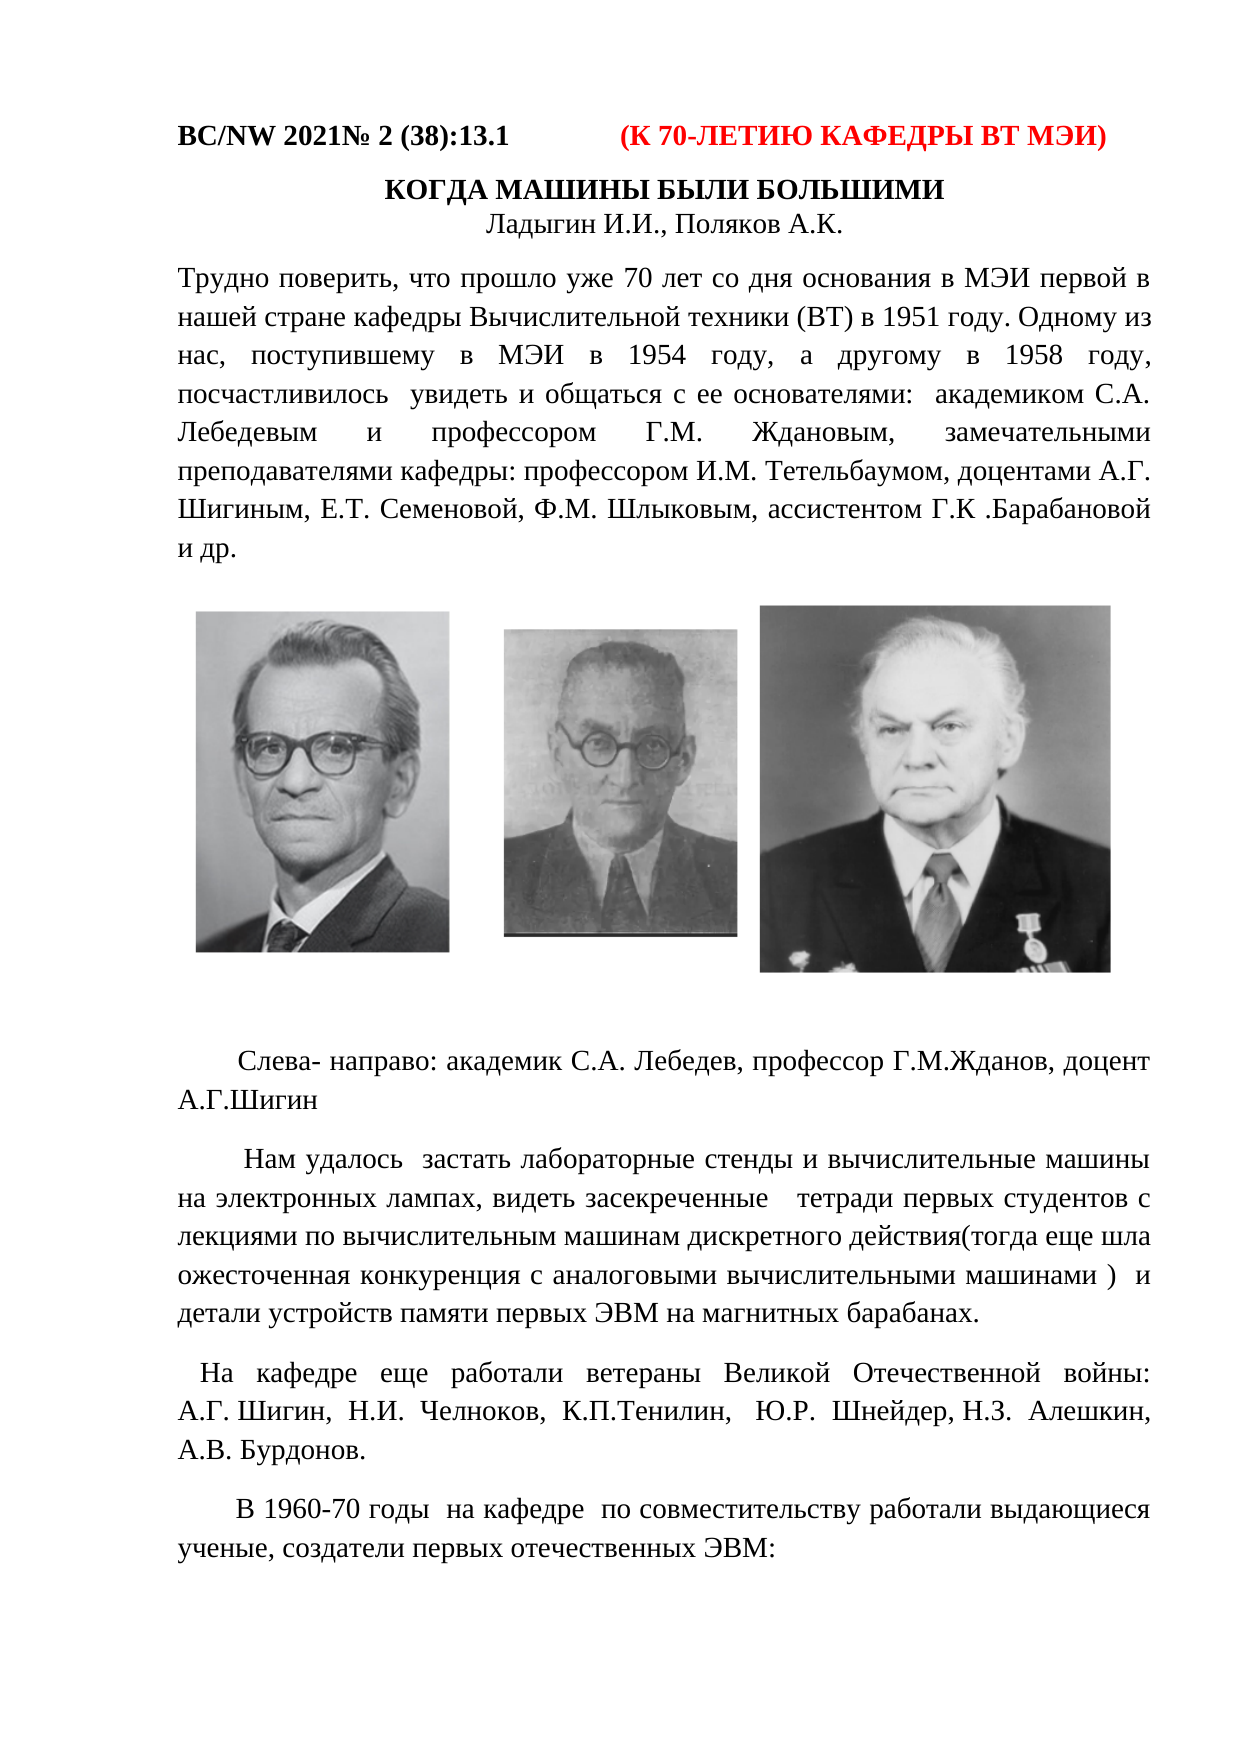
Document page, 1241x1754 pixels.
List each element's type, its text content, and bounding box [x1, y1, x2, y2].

text BC/NW 2021№ 2 (38):13.1 (К 70-ЛЕТИЮ КАФЕДРЫ ВТ МЭИ) [177, 118, 1152, 152]
text Нам удалось застать лабораторные стенды и вычислительные машины на электронных лампах, видеть засекреченные тетради первых студентов с лекциями по вычислительным машинам дискретного действия(тогда еще шла ожесточенная конкуренция с аналоговыми вычислительными машинами ) и детали устройств памяти первых ЭВМ на магнитных барабанах. [177, 1141, 1152, 1329]
text В 1960-70 годы на кафедре по совместительству работали выдающиеся ученые, создатели первых отечественных ЭВМ: [177, 1491, 1152, 1563]
text Ладыгин И.И., Поляков А.К. [177, 206, 1152, 239]
text Слева- направо: академик С.А. Лебедев, профессор Г.М.Жданов, доцент А.Г.Шигин [177, 1043, 1152, 1116]
text КОГДА МАШИНЫ БЫЛИ БОЛЬШИМИ [177, 172, 1152, 206]
text Трудно поверить, что прошло уже 70 лет со дня основания в МЭИ первой в нашей стране кафедры Вычислительной техники (ВТ) в 1951 году. Одному из нас, поступившему в МЭИ в 1954 году, а другому в 1958 году, посчастливилось увидеть и общаться с ее основателями: академиком С.А. Лебедевым и профессором Г.М. Ждановым, замечательными преподавателями кафедры: профессором И.М. Тетельбаумом, доцентами А.Г. Шигиным, Е.Т. Семеновой, Ф.М. Шлыковым, ассистентом Г.К .Барабановой и др. [177, 260, 1152, 564]
text На кафедре еще работали ветераны Великой Отечественной войны: А.Г. Шигин, Н.И. Челноков, К.П.Тенилин, Ю.Р. Шнейдер, Н.З. Алешкин, А.В. Бурдонов. [177, 1355, 1152, 1466]
picture [177, 589, 1151, 1019]
